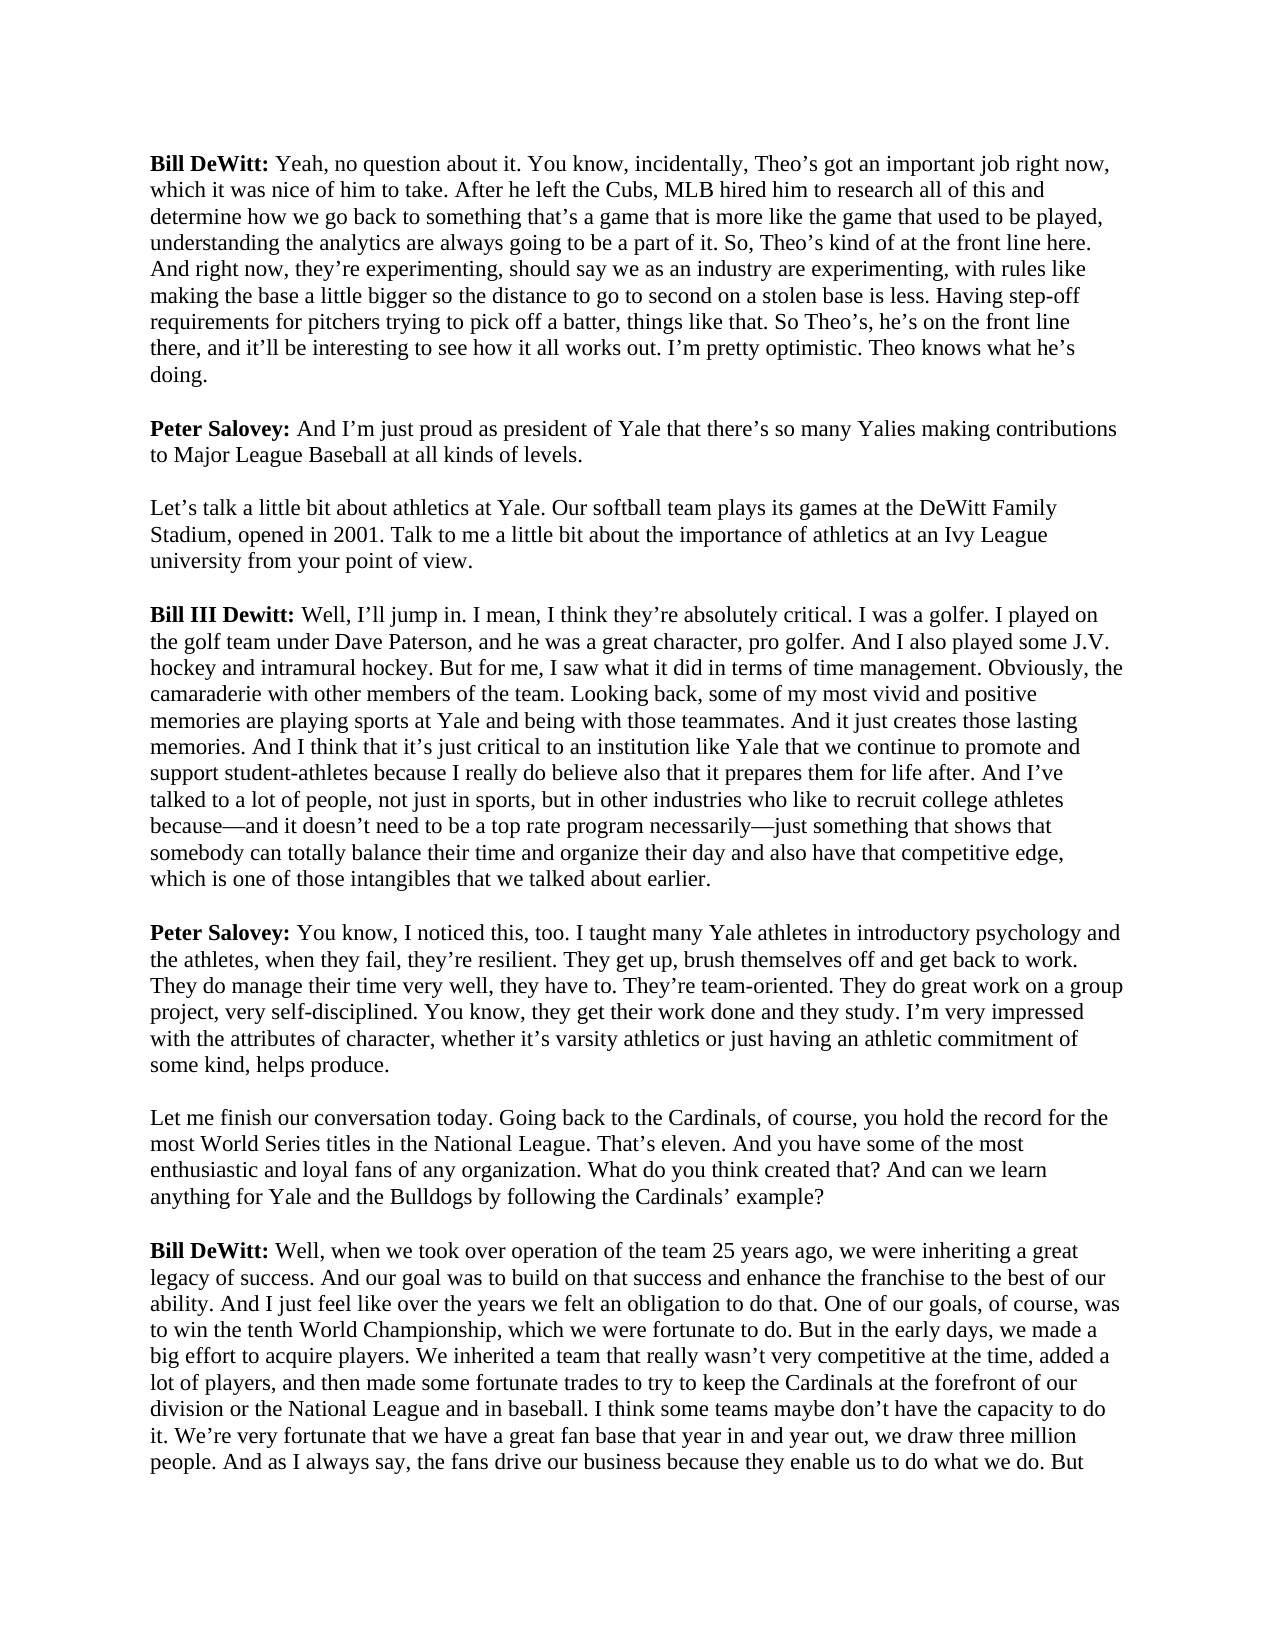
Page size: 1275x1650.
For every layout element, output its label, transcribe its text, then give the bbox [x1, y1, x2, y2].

text Bill III Dewitt: Well, I’ll jump in. I mean, I think they’re absolutely critical. I was a golfer. I played on the golf team under Dave Paterson, and he was a great character, pro golfer. And I also played some J.V. hockey and intramural hockey. But for me, I saw what it did in terms of time management. Obviously, the camaraderie with other members of the team. Looking back, some of my most vivid and positive memories are playing sports at Yale and being with those teammates. And it just creates those lasting memories. And I think that it’s just critical to an institution like Yale that we continue to promote and support student-athletes because I really do believe also that it prepares them for life after. And I’ve talked to a lot of people, not just in sports, but in other industries who like to recruit college athletes because—and it doesn’t need to be a top rate program necessarily—just something that shows that somebody can totally balance their time and organize their day and also have that competitive edge, which is one of those intangibles that we talked about earlier. [150, 601, 1125, 891]
text Peter Salovey: You know, I noticed this, too. I taught many Yale athletes in introductory psychology and the athletes, when they fail, they’re resilient. They get up, brush themselves off and get back to work. They do manage their time very well, they have to. They’re team-oriented. They do great work on a group project, very self-disciplined. You know, they get their work done and they study. I’m very impressed with the attributes of character, whether it’s varsity athletics or just having an athletic commitment of some kind, helps produce. [150, 919, 1125, 1077]
text Let’s talk a little bit about athletics at Yale. Our softball team plays its games at the DeWitt Family Stadium, opened in 2001. Talk to me a little bit about the importance of athletics at an Ivy League university from your point of view. [150, 494, 1125, 573]
text Bill DeWitt: Yeah, no question about it. You know, incidentally, Theo’s got an important job right now, which it was nice of him to take. After he left the Cubs, MLB hired him to research all of this and determine how we go back to something that’s a game that is more like the game that used to be played, understanding the analytics are always going to be a part of it. So, Theo’s kind of at the front line here. And right now, they’re experimenting, should say we as an industry are experimenting, with rules like making the base a little bigger so the distance to go to second on a stolen base is less. Having step-off requirements for pitchers trying to pick off a batter, things like that. So Theo’s, he’s on the front line there, and it’ll be interesting to see how it all works out. I’m pretty optimistic. Theo knows what he’s doing. [150, 150, 1125, 387]
text Let me finish our conversation today. Going back to the Cardinals, of course, you hold the record for the most World Series titles in the National League. That’s eleven. And you have some of the most enthusiastic and loyal fans of any organization. What do you think created that? And can we learn anything for Yale and the Bulldogs by following the Cardinals’ example? [150, 1104, 1125, 1209]
text Peter Salovey: And I’m just proud as president of Yale that there’s so many Yalies making contributions to Major League Baseball at all kinds of levels. [150, 415, 1125, 468]
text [150, 1237, 1125, 1474]
